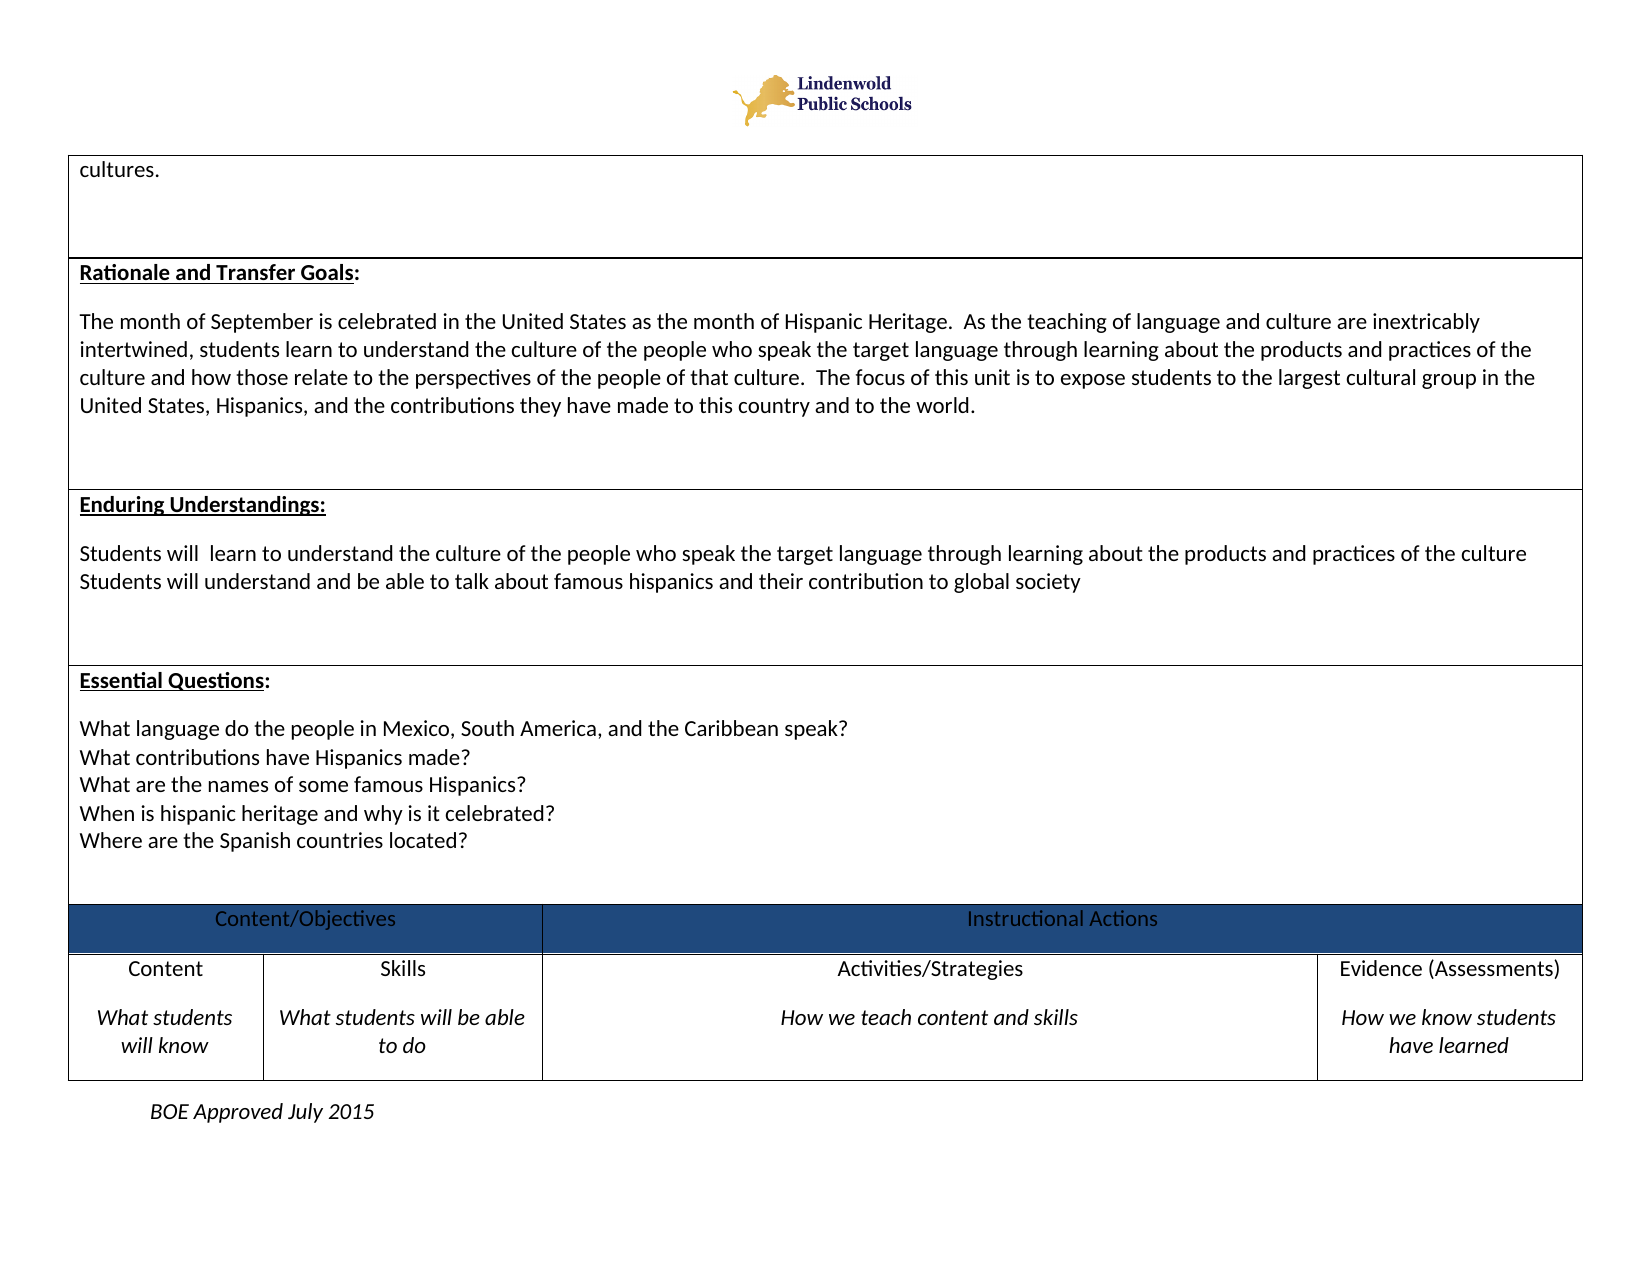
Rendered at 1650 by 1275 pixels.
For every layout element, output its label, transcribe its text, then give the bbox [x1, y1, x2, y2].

table_cell Skills What students will be able to do [264, 955, 542, 1080]
table_cell Enduring Understandings: Students will learn to understand the culture of the people who speak the target language through learning about the products and practices of the culture Students will understand and be able to talk about famous hispanics and their contribution to global society [69, 490, 1582, 665]
table_cell Evidence (Assessments) How we know students have learned [1318, 955, 1582, 1080]
picture [732, 75, 918, 127]
table_cell Content What students will know [69, 955, 263, 1080]
table_cell Rationale and Transfer Goals: The month of September is celebrated in the United States as the month of Hispanic Heritage. As the teaching of language and culture are inextricably intertwined, students learn to understand the culture of the people who speak the target language through learning about the products and practices of the culture and how those relate to the perspectives of the people of that culture. The focus of this unit is to expose students to the largest cultural group in the United States, Hispanics, and the contributions they have made to this country and to the world. [69, 259, 1582, 489]
table_cell Activities/Strategies How we teach content and skills [543, 955, 1317, 1080]
table_cell Instructional Actions [543, 905, 1582, 953]
table_cell Essential Questions: What language do the people in Mexico, South America, and the Caribbean speak? What contributions have Hispanics made? What are the names of some famous Hispanics? When is hispanic heritage and why is it celebrated? Where are the Spanish countries located? [69, 666, 1582, 903]
table_cell Content/Objectives [69, 905, 542, 953]
